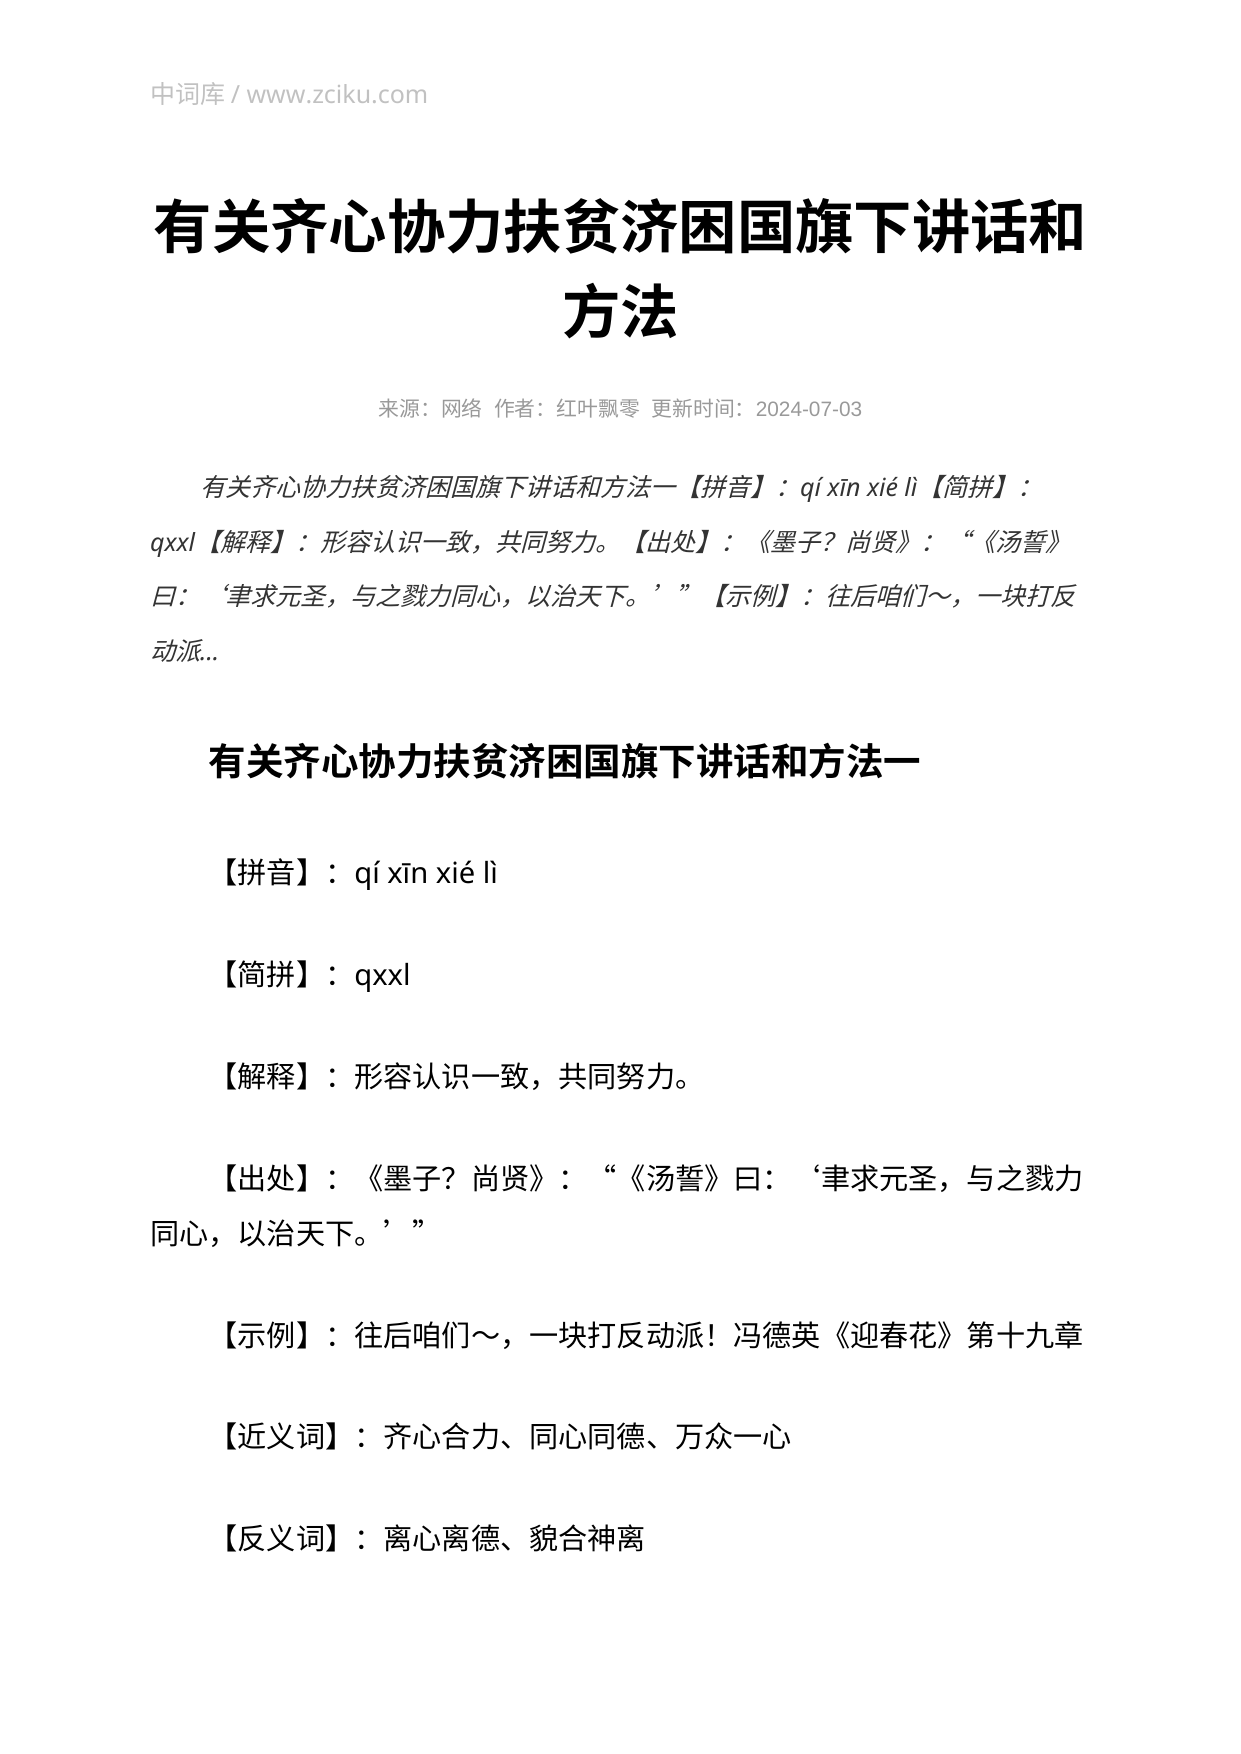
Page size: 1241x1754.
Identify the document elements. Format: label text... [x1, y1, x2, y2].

text 【出处】：《墨子？尚贤》：“《汤誓》曰：‘聿求元圣，与之戮力同心，以治天下。’” [150, 1155, 1090, 1253]
text 【近义词】：齐心合力、同心同德、万众一心 [150, 1414, 1090, 1456]
text 有关齐心协力扶贫济困国旗下讲话和方法一【拼音】：qí xīn xié lì【简拼】：qxxl【解释】：形容认识一致，共同努力。【出处】：《墨子？尚贤》：“《汤誓》曰：‘聿求元圣，与之戮力同心，以治天下。’”【示例】：往后咱们～，一块打反动派... [150, 468, 1090, 667]
text 【示例】：往后咱们～，一块打反动派！冯德英《迎春花》第十九章 [150, 1312, 1090, 1354]
text 【解释】：形容认识一致，共同努力。 [150, 1054, 1090, 1096]
text 来源：网络 作者：红叶飘零 更新时间：2024-07-03 [150, 397, 1090, 421]
text 有关齐心协力扶贫济困国旗下讲话和方法一 [150, 732, 1090, 787]
subtitle 有关齐心协力扶贫济困国旗下讲话和方法 [150, 181, 1090, 350]
text 【拼音】：qí xīn xié lì [150, 850, 1090, 892]
text 【简拼】：qxxl [150, 952, 1090, 994]
text 【反义词】：离心离德、貌合神离 [150, 1516, 1090, 1558]
